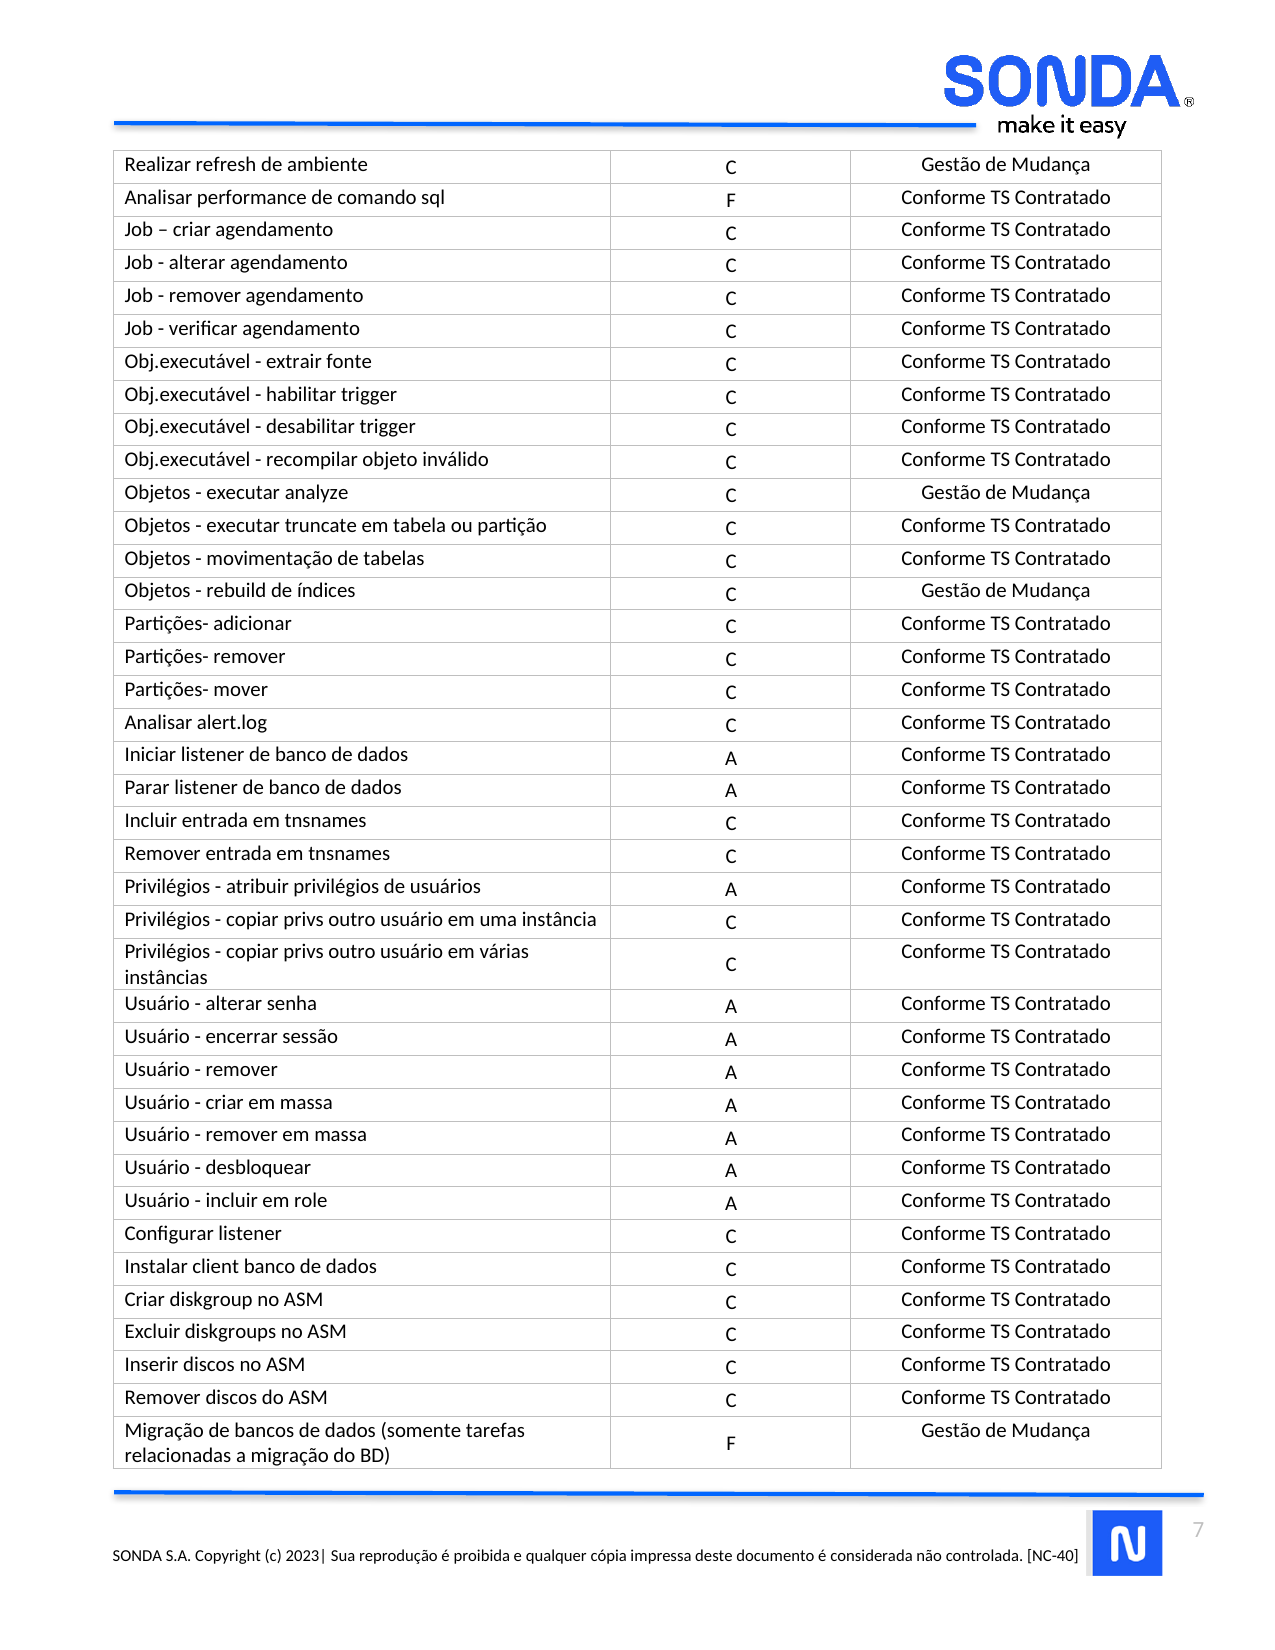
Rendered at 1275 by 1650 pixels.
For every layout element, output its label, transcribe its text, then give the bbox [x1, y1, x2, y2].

table_cell Conforme TS Contratado [851, 1056, 1161, 1088]
table_cell Usuário - remover em massa [114, 1122, 610, 1153]
table_cell C [611, 348, 850, 380]
table_cell Usuário - criar em massa [114, 1089, 610, 1121]
table_cell Usuário - alterar senha [114, 990, 610, 1022]
table_cell C [611, 414, 850, 445]
table_cell C [611, 939, 850, 989]
table_cell C [611, 676, 850, 708]
table_cell Conforme TS Contratado [851, 1253, 1161, 1285]
table_cell C [611, 807, 850, 839]
table_cell Gestão de Mudança [851, 578, 1161, 609]
table_cell Job - verificar agendamento [114, 315, 610, 347]
table_cell C [611, 151, 850, 183]
table_cell Conforme TS Contratado [851, 217, 1161, 248]
table_cell C [611, 512, 850, 544]
table_cell A [611, 1056, 850, 1088]
table_cell A [611, 1155, 850, 1186]
table_cell Gestão de Mudança [851, 151, 1161, 183]
table_cell Conforme TS Contratado [851, 381, 1161, 412]
table_cell C [611, 906, 850, 937]
table_cell Partições- mover [114, 676, 610, 708]
picture [938, 44, 1203, 141]
table_cell Conforme TS Contratado [851, 545, 1161, 577]
table_cell C [611, 545, 850, 577]
table_cell Conforme TS Contratado [851, 1122, 1161, 1153]
table_cell C [611, 446, 850, 478]
table_cell C [611, 315, 850, 347]
table_cell Conforme TS Contratado [851, 939, 1161, 989]
table_cell Migração de bancos de dados (somente tarefas relacionadas a migração do BD) [114, 1417, 610, 1468]
table_cell Conforme TS Contratado [851, 1384, 1161, 1416]
table_cell Conforme TS Contratado [851, 709, 1161, 741]
table_cell A [611, 1023, 850, 1055]
table_cell Conforme TS Contratado [851, 906, 1161, 937]
table_cell C [611, 1319, 850, 1350]
table_cell Job - remover agendamento [114, 282, 610, 314]
table_cell Parar listener de banco de dados [114, 775, 610, 806]
table_cell Conforme TS Contratado [851, 807, 1161, 839]
table_cell Conforme TS Contratado [851, 1319, 1161, 1350]
table_cell C [611, 709, 850, 741]
table_cell Gestão de Mudança [851, 1417, 1161, 1468]
table_cell Remover entrada em tnsnames [114, 840, 610, 872]
table_cell Obj.executável - habilitar trigger [114, 381, 610, 412]
table_cell Conforme TS Contratado [851, 742, 1161, 773]
table_cell Conforme TS Contratado [851, 990, 1161, 1022]
table_cell Conforme TS Contratado [851, 315, 1161, 347]
table_cell C [611, 1286, 850, 1317]
table_cell Conforme TS Contratado [851, 1220, 1161, 1252]
table_cell C [611, 250, 850, 281]
table_cell C [611, 1253, 850, 1285]
table_cell Usuário - remover [114, 1056, 610, 1088]
table_cell Conforme TS Contratado [851, 250, 1161, 281]
table_cell Iniciar listener de banco de dados [114, 742, 610, 773]
table_cell Incluir entrada em tnsnames [114, 807, 610, 839]
table_cell C [611, 479, 850, 511]
table_cell Obj.executável - extrair fonte [114, 348, 610, 380]
table_cell Conforme TS Contratado [851, 775, 1161, 806]
table_cell Analisar performance de comando sql [114, 184, 610, 216]
table_cell C [611, 578, 850, 609]
table_cell Job - alterar agendamento [114, 250, 610, 281]
table_cell Privilégios - atribuir privilégios de usuários [114, 873, 610, 905]
table_cell Conforme TS Contratado [851, 643, 1161, 675]
table_cell Privilégios - copiar privs outro usuário em várias instâncias [114, 939, 610, 989]
table_cell Inserir discos no ASM [114, 1351, 610, 1383]
picture [1086, 1510, 1163, 1576]
table_cell Conforme TS Contratado [851, 1023, 1161, 1055]
table_cell Realizar refresh de ambiente [114, 151, 610, 183]
table_cell F [611, 184, 850, 216]
table_cell Conforme TS Contratado [851, 1187, 1161, 1219]
table_cell Job – criar agendamento [114, 217, 610, 248]
table_cell Conforme TS Contratado [851, 873, 1161, 905]
table_cell Obj.executável - desabilitar trigger [114, 414, 610, 445]
table_cell C [611, 282, 850, 314]
table_cell C [611, 1351, 850, 1383]
table_cell A [611, 1187, 850, 1219]
table_cell Partições- remover [114, 643, 610, 675]
table_cell Objetos - movimentação de tabelas [114, 545, 610, 577]
table_cell Remover discos do ASM [114, 1384, 610, 1416]
table_cell C [611, 840, 850, 872]
table_cell Usuário - incluir em role [114, 1187, 610, 1219]
table_cell Conforme TS Contratado [851, 512, 1161, 544]
table_cell Conforme TS Contratado [851, 840, 1161, 872]
table_cell Objetos - executar analyze [114, 479, 610, 511]
table_cell Conforme TS Contratado [851, 610, 1161, 642]
table_cell Usuário - encerrar sessão [114, 1023, 610, 1055]
table_cell Conforme TS Contratado [851, 414, 1161, 445]
table_cell Conforme TS Contratado [851, 1155, 1161, 1186]
table_cell C [611, 643, 850, 675]
table_cell C [611, 610, 850, 642]
table_cell Instalar client banco de dados [114, 1253, 610, 1285]
table_cell Gestão de Mudança [851, 479, 1161, 511]
table_cell Partições- adicionar [114, 610, 610, 642]
table_cell Usuário - desbloquear [114, 1155, 610, 1186]
table_cell A [611, 775, 850, 806]
table_cell A [611, 873, 850, 905]
table_cell Conforme TS Contratado [851, 1089, 1161, 1121]
table_cell Conforme TS Contratado [851, 1286, 1161, 1317]
table_cell Analisar alert.log [114, 709, 610, 741]
table_cell Objetos - rebuild de índices [114, 578, 610, 609]
table_cell Excluir diskgroups no ASM [114, 1319, 610, 1350]
table_cell Conforme TS Contratado [851, 184, 1161, 216]
table_cell Conforme TS Contratado [851, 676, 1161, 708]
table_cell C [611, 381, 850, 412]
table_cell A [611, 990, 850, 1022]
table_cell C [611, 1384, 850, 1416]
table_cell Privilégios - copiar privs outro usuário em uma instância [114, 906, 610, 937]
table_cell C [611, 1220, 850, 1252]
table_cell Conforme TS Contratado [851, 282, 1161, 314]
table_cell Conforme TS Contratado [851, 1351, 1161, 1383]
table_cell Configurar listener [114, 1220, 610, 1252]
table_cell Objetos - executar truncate em tabela ou partição [114, 512, 610, 544]
table_cell Conforme TS Contratado [851, 348, 1161, 380]
table_cell C [611, 217, 850, 248]
table_cell Criar diskgroup no ASM [114, 1286, 610, 1317]
table_cell A [611, 1089, 850, 1121]
table_cell A [611, 742, 850, 773]
table_cell A [611, 1122, 850, 1153]
table_cell Conforme TS Contratado [851, 446, 1161, 478]
table_cell F [611, 1417, 850, 1468]
table_cell Obj.executável - recompilar objeto inválido [114, 446, 610, 478]
